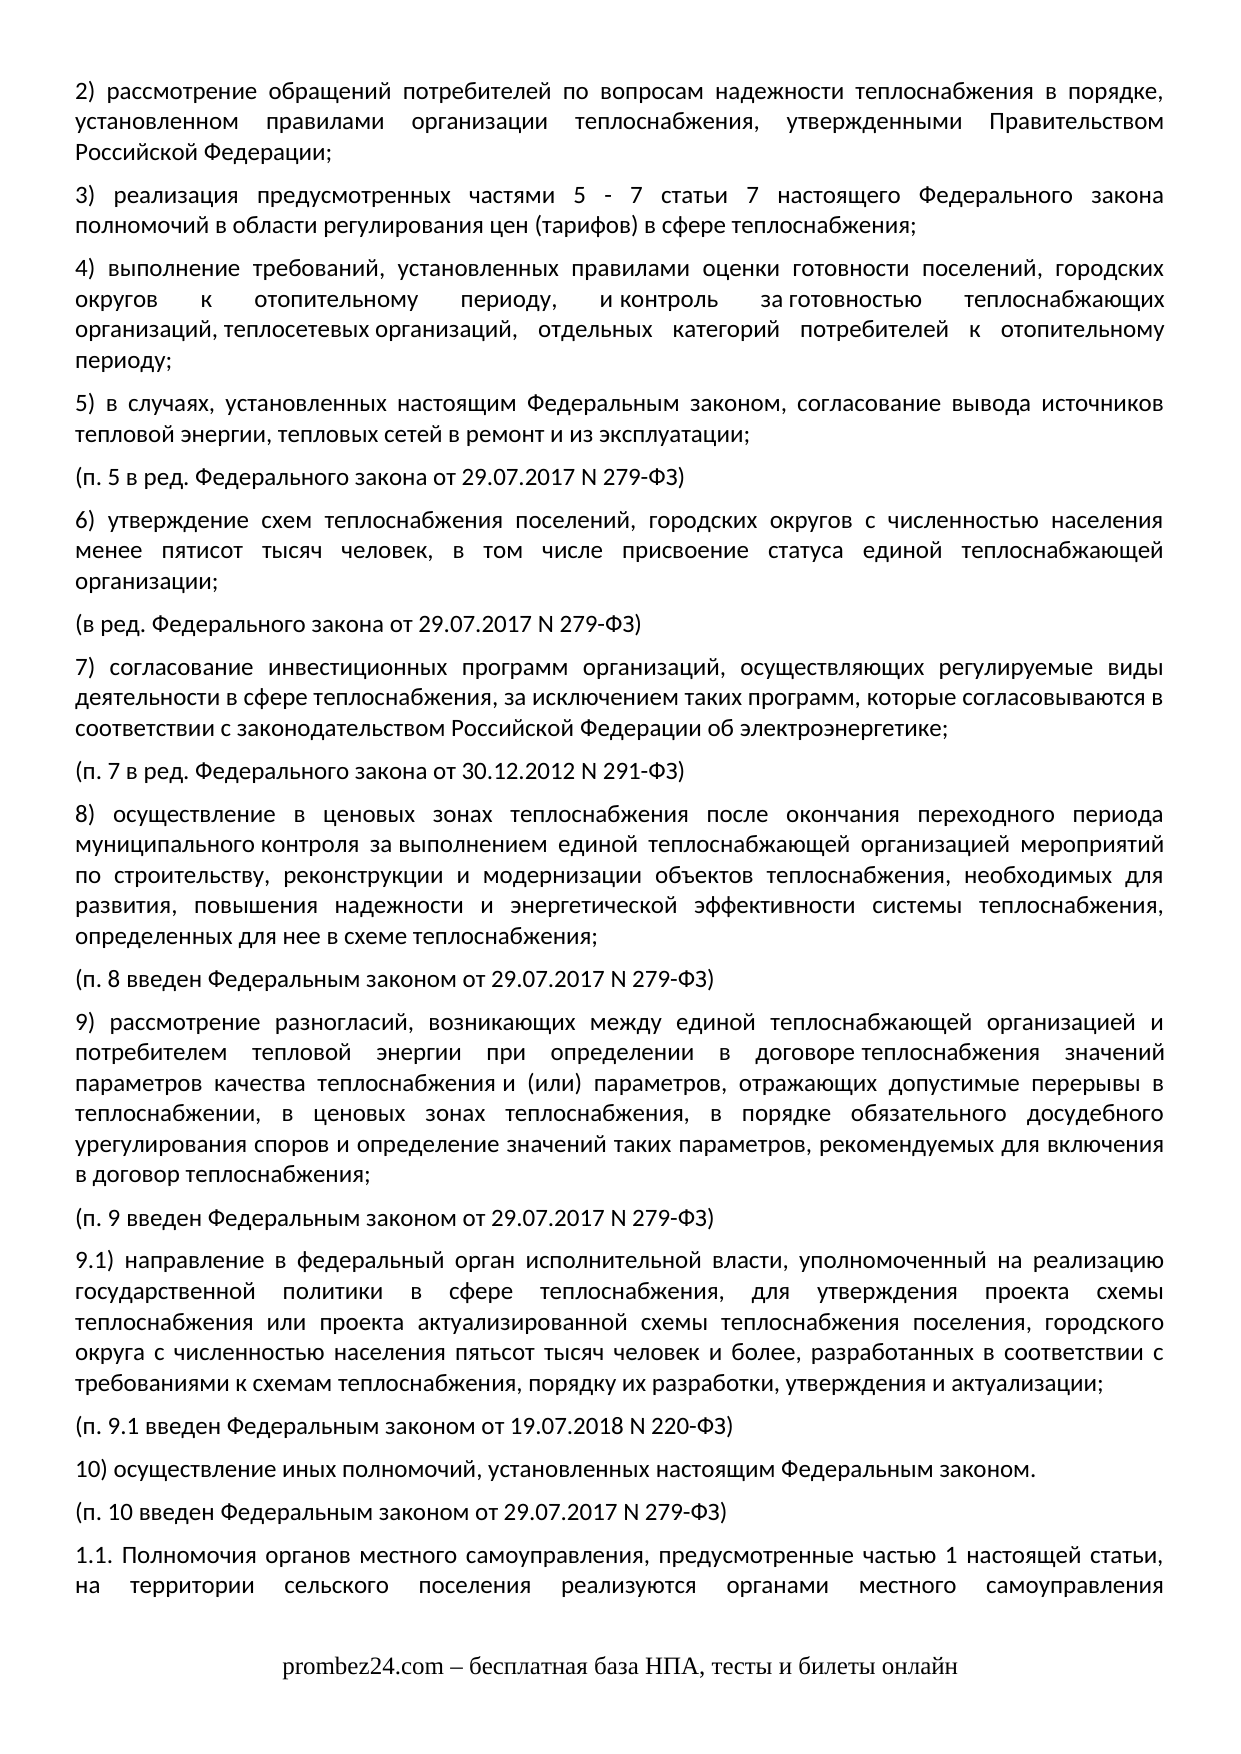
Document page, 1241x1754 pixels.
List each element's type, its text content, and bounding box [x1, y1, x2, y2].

text 7) согласование инвестиционных программ организаций, осуществляющих регулируемые виды деятельности в сфере теплоснабжения, за исключением таких программ, которые согласовываются в соответствии с законодательством Российской Федерации об электроэнергетике; [75, 651, 1165, 742]
text (п. 9.1 введен Федеральным законом от 19.07.2018 N 220-ФЗ) [75, 1410, 1165, 1440]
text 4) выполнение требований, установленных правилами оценки готовности поселений, городских округов к отопительному периоду, и контроль за готовностью теплоснабжающих организаций, теплосетевых организаций, отдельных категорий потребителей к отопительному периоду; [75, 253, 1165, 375]
text 6) утверждение схем теплоснабжения поселений, городских округов с численностью населения менее пятисот тысяч человек, в том числе присвоение статуса единой теплоснабжающей организации; [75, 504, 1165, 595]
text 3) реализация предусмотренных частями 5 - 7 статьи 7 настоящего Федерального закона полномочий в области регулирования цен (тарифов) в сфере теплоснабжения; [75, 179, 1165, 240]
text 8) осуществление в ценовых зонах теплоснабжения после окончания переходного периода муниципального контроля за выполнением единой теплоснабжающей организацией мероприятий по строительству, реконструкции и модернизации объектов теплоснабжения, необходимых для развития, повышения надежности и энергетической эффективности системы теплоснабжения, определенных для нее в схеме теплоснабжения; [75, 798, 1165, 951]
text (в ред. Федерального закона от 29.07.2017 N 279-ФЗ) [75, 608, 1165, 638]
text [75, 1539, 1165, 1600]
text 9) рассмотрение разногласий, возникающих между единой теплоснабжающей организацией и потребителем тепловой энергии при определении в договоре теплоснабжения значений параметров качества теплоснабжения и (или) параметров, отражающих допустимые перерывы в теплоснабжении, в ценовых зонах теплоснабжения, в порядке обязательного досудебного урегулирования споров и определение значений таких параметров, рекомендуемых для включения в договор теплоснабжения; [75, 1006, 1165, 1189]
text 10) осуществление иных полномочий, установленных настоящим Федеральным законом. [75, 1453, 1165, 1483]
text (п. 8 введен Федеральным законом от 29.07.2017 N 279-ФЗ) [75, 963, 1165, 993]
text (п. 7 в ред. Федерального закона от 30.12.2012 N 291-ФЗ) [75, 755, 1165, 785]
text (п. 5 в ред. Федерального закона от 29.07.2017 N 279-ФЗ) [75, 461, 1165, 491]
text 2) рассмотрение обращений потребителей по вопросам надежности теплоснабжения в порядке, установленном правилами организации теплоснабжения, утвержденными Правительством Российской Федерации; [75, 75, 1165, 167]
text (п. 9 введен Федеральным законом от 29.07.2017 N 279-ФЗ) [75, 1202, 1165, 1232]
text 9.1) направление в федеральный орган исполнительной власти, уполномоченный на реализацию государственной политики в сфере теплоснабжения, для утверждения проекта схемы теплоснабжения или проекта актуализированной схемы теплоснабжения поселения, городского округа с численностью населения пятьсот тысяч человек и более, разработанных в соответствии с требованиями к схемам теплоснабжения, порядку их разработки, утверждения и актуализации; [75, 1245, 1165, 1397]
text (п. 10 введен Федеральным законом от 29.07.2017 N 279-ФЗ) [75, 1496, 1165, 1526]
text 5) в случаях, установленных настоящим Федеральным законом, согласование вывода источников тепловой энергии, тепловых сетей в ремонт и из эксплуатации; [75, 387, 1165, 448]
